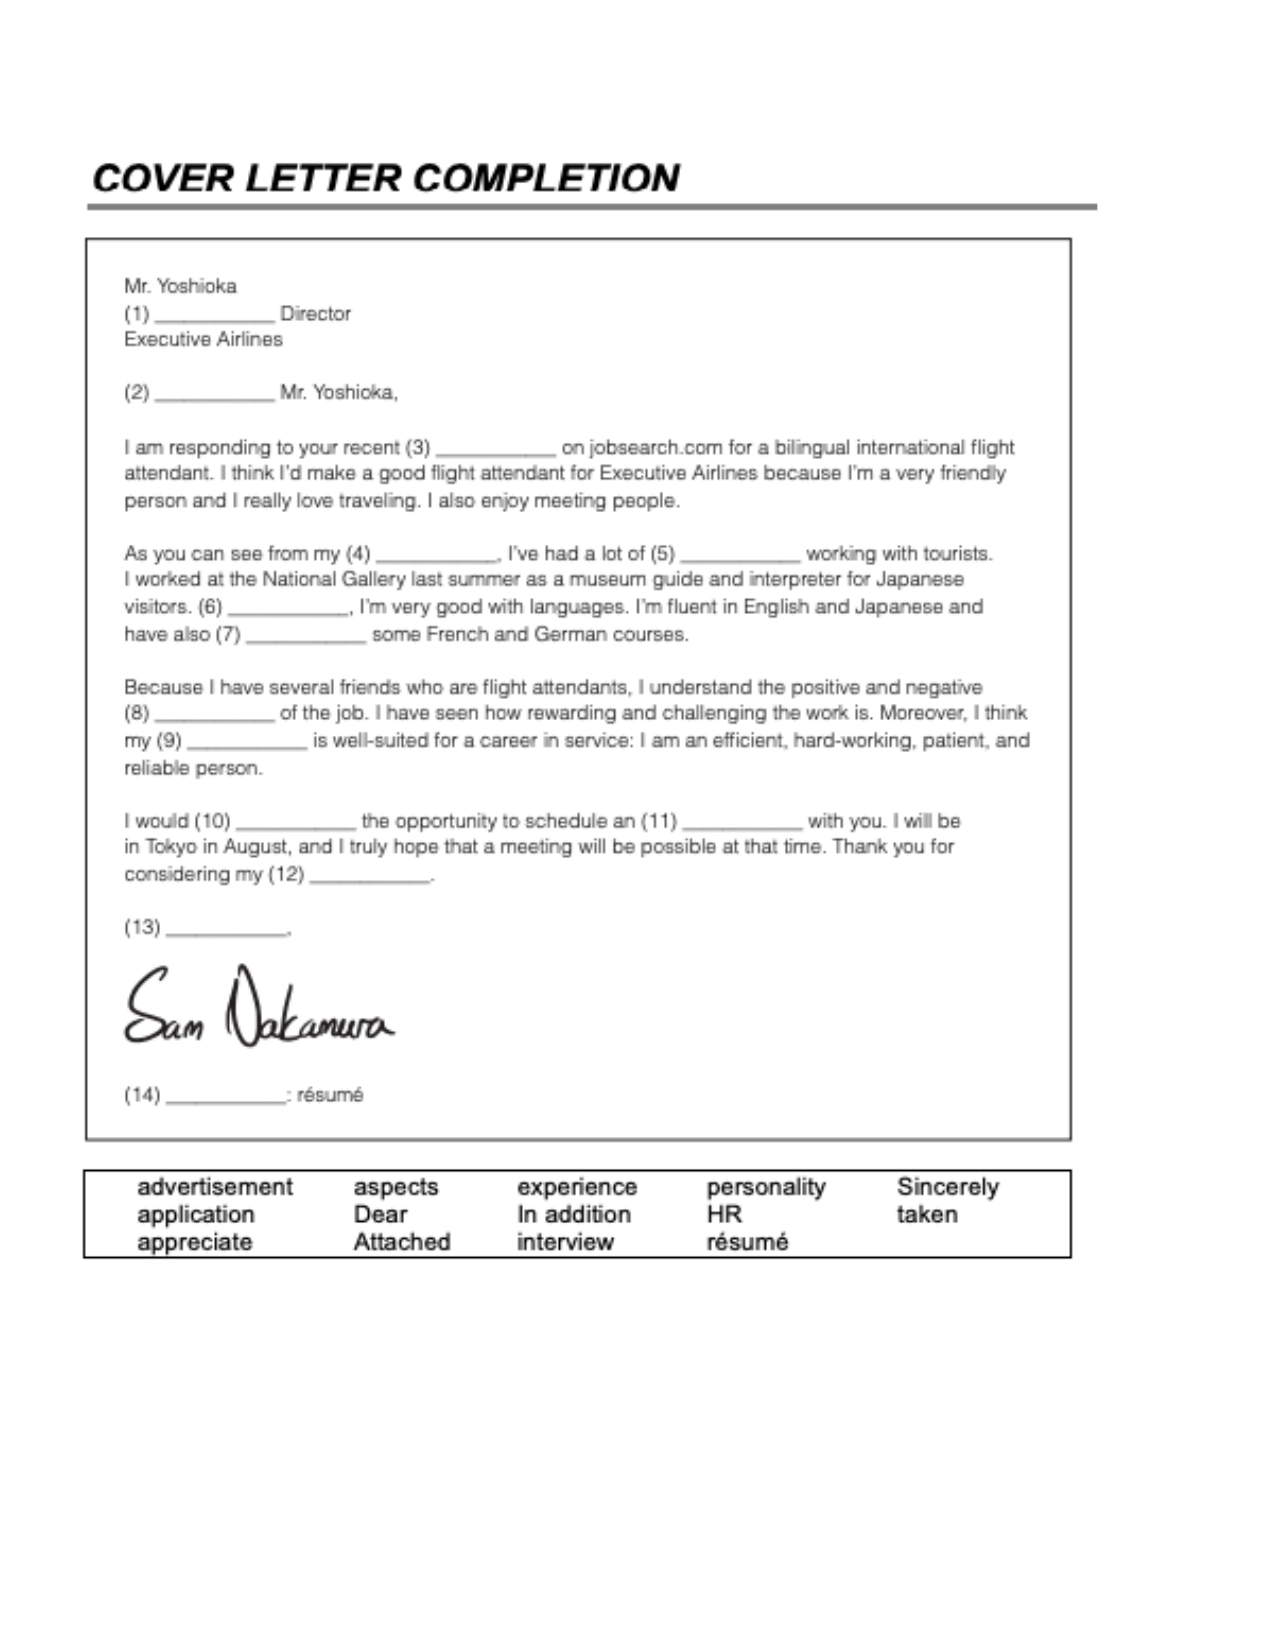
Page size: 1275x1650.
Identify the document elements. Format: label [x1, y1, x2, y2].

picture [73, 147, 1098, 1291]
